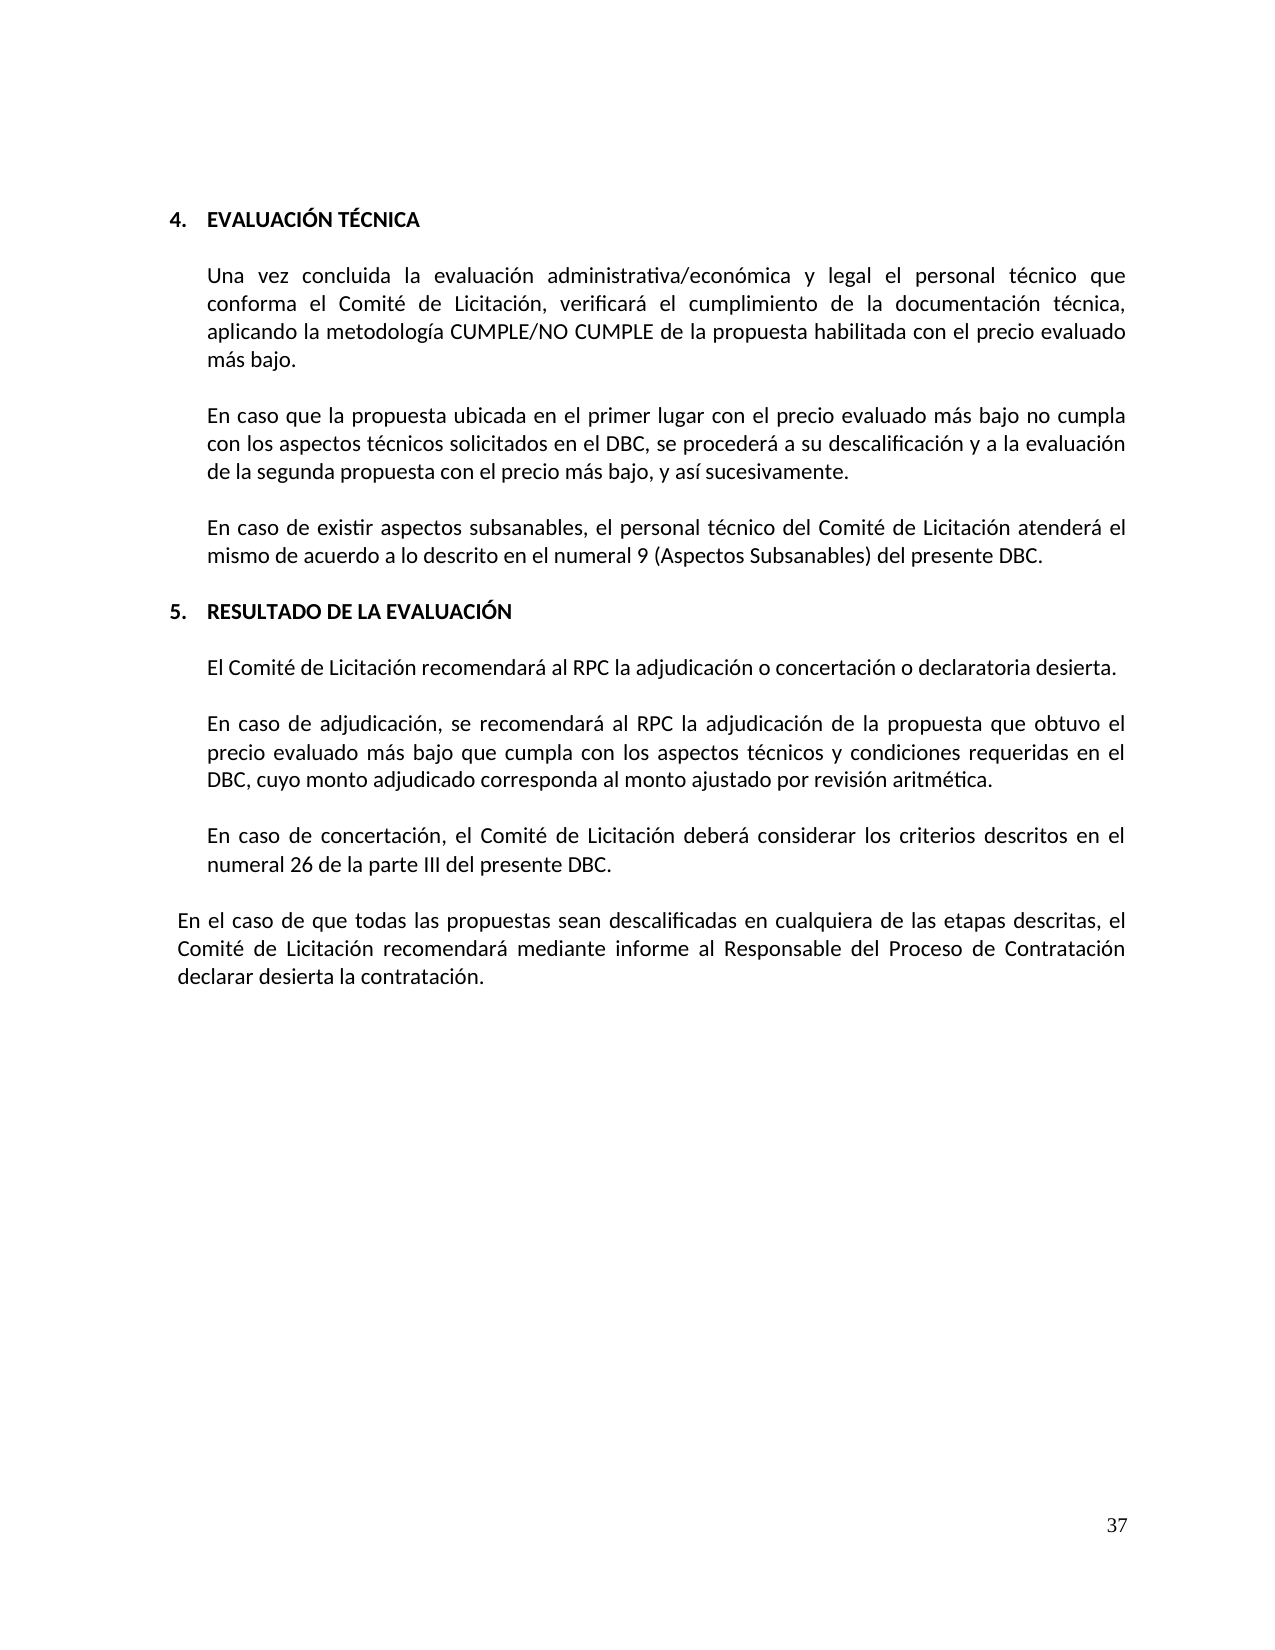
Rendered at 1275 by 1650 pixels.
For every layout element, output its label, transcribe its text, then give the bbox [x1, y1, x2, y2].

text En caso de existir aspectos subsanables, el personal técnico del Comité de Licitación atenderá el mismo de acuerdo a lo descrito en el numeral 9 (Aspectos Subsanables) del presente DBC. [207, 513, 1127, 569]
text El Comité de Licitación recomendará al RPC la adjudicación o concertación o declaratoria desierta. [207, 653, 1127, 682]
list RESULTADO DE LA EVALUACIÓN [169, 597, 1127, 626]
text En caso de adjudicación, se recomendará al RPC la adjudicación de la propuesta que obtuvo el precio evaluado más bajo que cumpla con los aspectos técnicos y condiciones requeridas en el DBC, cuyo monto adjudicado corresponda al monto ajustado por revisión aritmética. [207, 709, 1127, 794]
text En caso que la propuesta ubicada en el primer lugar con el precio evaluado más bajo no cumpla con los aspectos técnicos solicitados en el DBC, se procederá a su descalificación y a la evaluación de la segunda propuesta con el precio más bajo, y así sucesivamente. [207, 401, 1127, 485]
text En caso de concertación, el Comité de Licitación deberá considerar los criterios descritos en el numeral 26 de la parte III del presente DBC. [207, 822, 1127, 878]
text En el caso de que todas las propuestas sean descalificadas en cualquiera de las etapas descritas, el Comité de Licitación recomendará mediante informe al Responsable del Proceso de Contratación declarar desierta la contratación. [177, 906, 1127, 990]
text Una vez concluida la evaluación administrativa/económica y legal el personal técnico que conforma el Comité de Licitación, verificará el cumplimiento de la documentación técnica, aplicando la metodología CUMPLE/NO CUMPLE de la propuesta habilitada con el precio evaluado más bajo. [207, 261, 1127, 373]
list EVALUACIÓN TÉCNICA [169, 205, 1127, 233]
